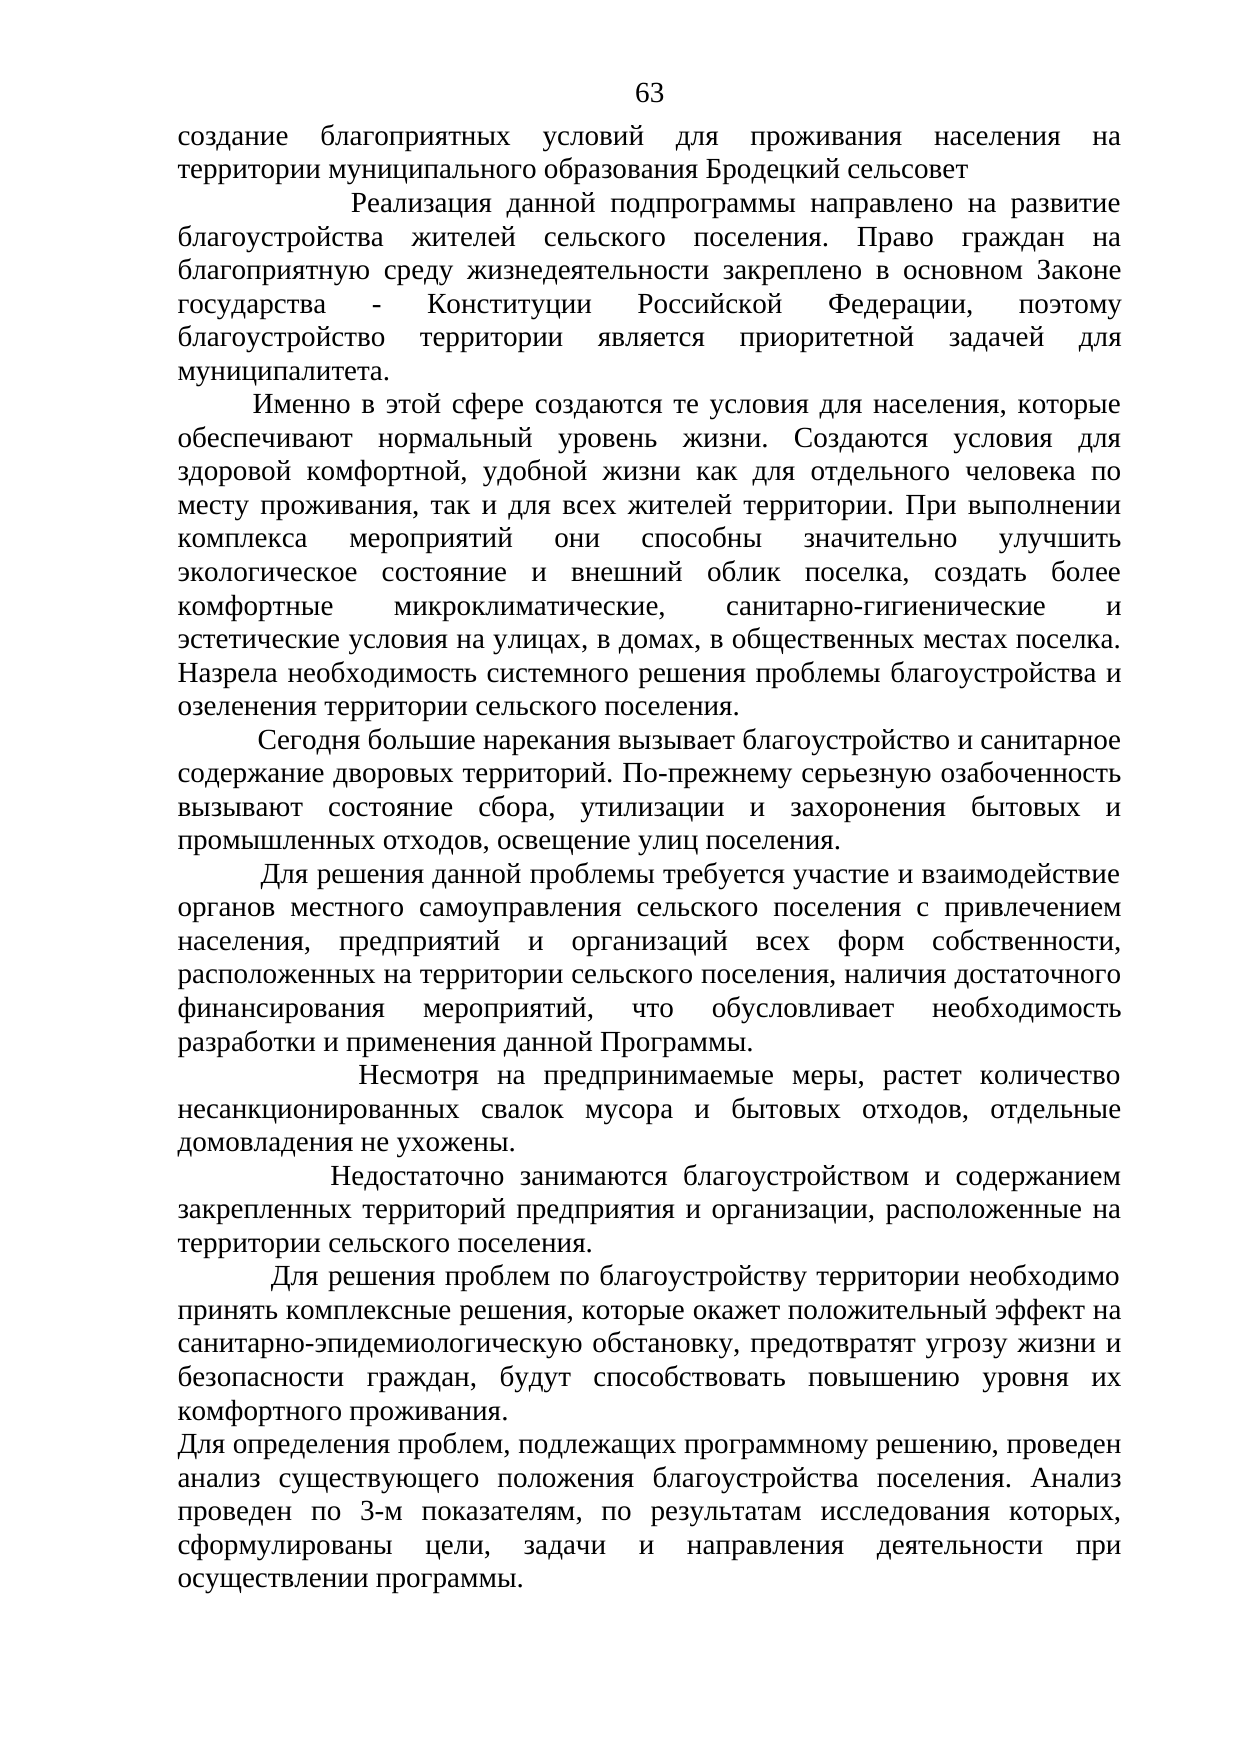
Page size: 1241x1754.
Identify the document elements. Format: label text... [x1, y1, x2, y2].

text Для решения данной проблемы требуется участие и взаимодействие органов местного самоуправления сельского поселения с привлечением населения, предприятий и организаций всех форм собственности, расположенных на территории сельского поселения, наличия достаточного финансирования мероприятий, что обусловливает необходимость разработки и применения данной Программы. [177, 856, 1122, 1057]
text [177, 118, 1122, 185]
text Реализация данной подпрограммы направлено на развитие благоустройства жителей сельского поселения. Право граждан на благоприятную среду жизнедеятельности закреплено в основном Законе государства - Конституции Российской Федерации, поэтому благоустройство территории является приоритетной задачей для муниципалитета. [177, 185, 1122, 386]
text Для определения проблем, подлежащих программному решению, проведен анализ существующего положения благоустройства поселения. Анализ проведен по 3-м показателям, по результатам исследования которых, сформулированы цели, задачи и направления деятельности при осуществлении программы. [177, 1426, 1122, 1594]
text Сегодня большие нарекания вызывает благоустройство и санитарное содержание дворовых территорий. По-прежнему серьезную озабоченность вызывают состояние сбора, утилизации и захоронения бытовых и промышленных отходов, освещение улиц поселения. [177, 722, 1122, 856]
text Именно в этой сфере создаются те условия для населения, которые обеспечивают нормальный уровень жизни. Создаются условия для здоровой комфортной, удобной жизни как для отдельного человека по месту проживания, так и для всех жителей территории. При выполнении комплекса мероприятий они способны значительно улучшить экологическое состояние и внешний облик поселка, создать более комфортные микроклиматические, санитарно-гигиенические и эстетические условия на улицах, в домах, в общественных местах поселка. Назрела необходимость системного решения проблемы благоустройства и озеленения территории сельского поселения. [177, 386, 1122, 722]
text Для решения проблем по благоустройству территории необходимо принять комплексные решения, которые окажет положительный эффект на санитарно-эпидемиологическую обстановку, предотвратят угрозу жизни и безопасности граждан, будут способствовать повышению уровня их комфортного проживания. [177, 1258, 1122, 1426]
text Несмотря на предпринимаемые меры, растет количество несанкционированных свалок мусора и бытовых отходов, отдельные домовладения не ухожены. [177, 1057, 1122, 1158]
text Недостаточно занимаются благоустройством и содержанием закрепленных территорий предприятия и организации, расположенные на территории сельского поселения. [177, 1158, 1122, 1258]
